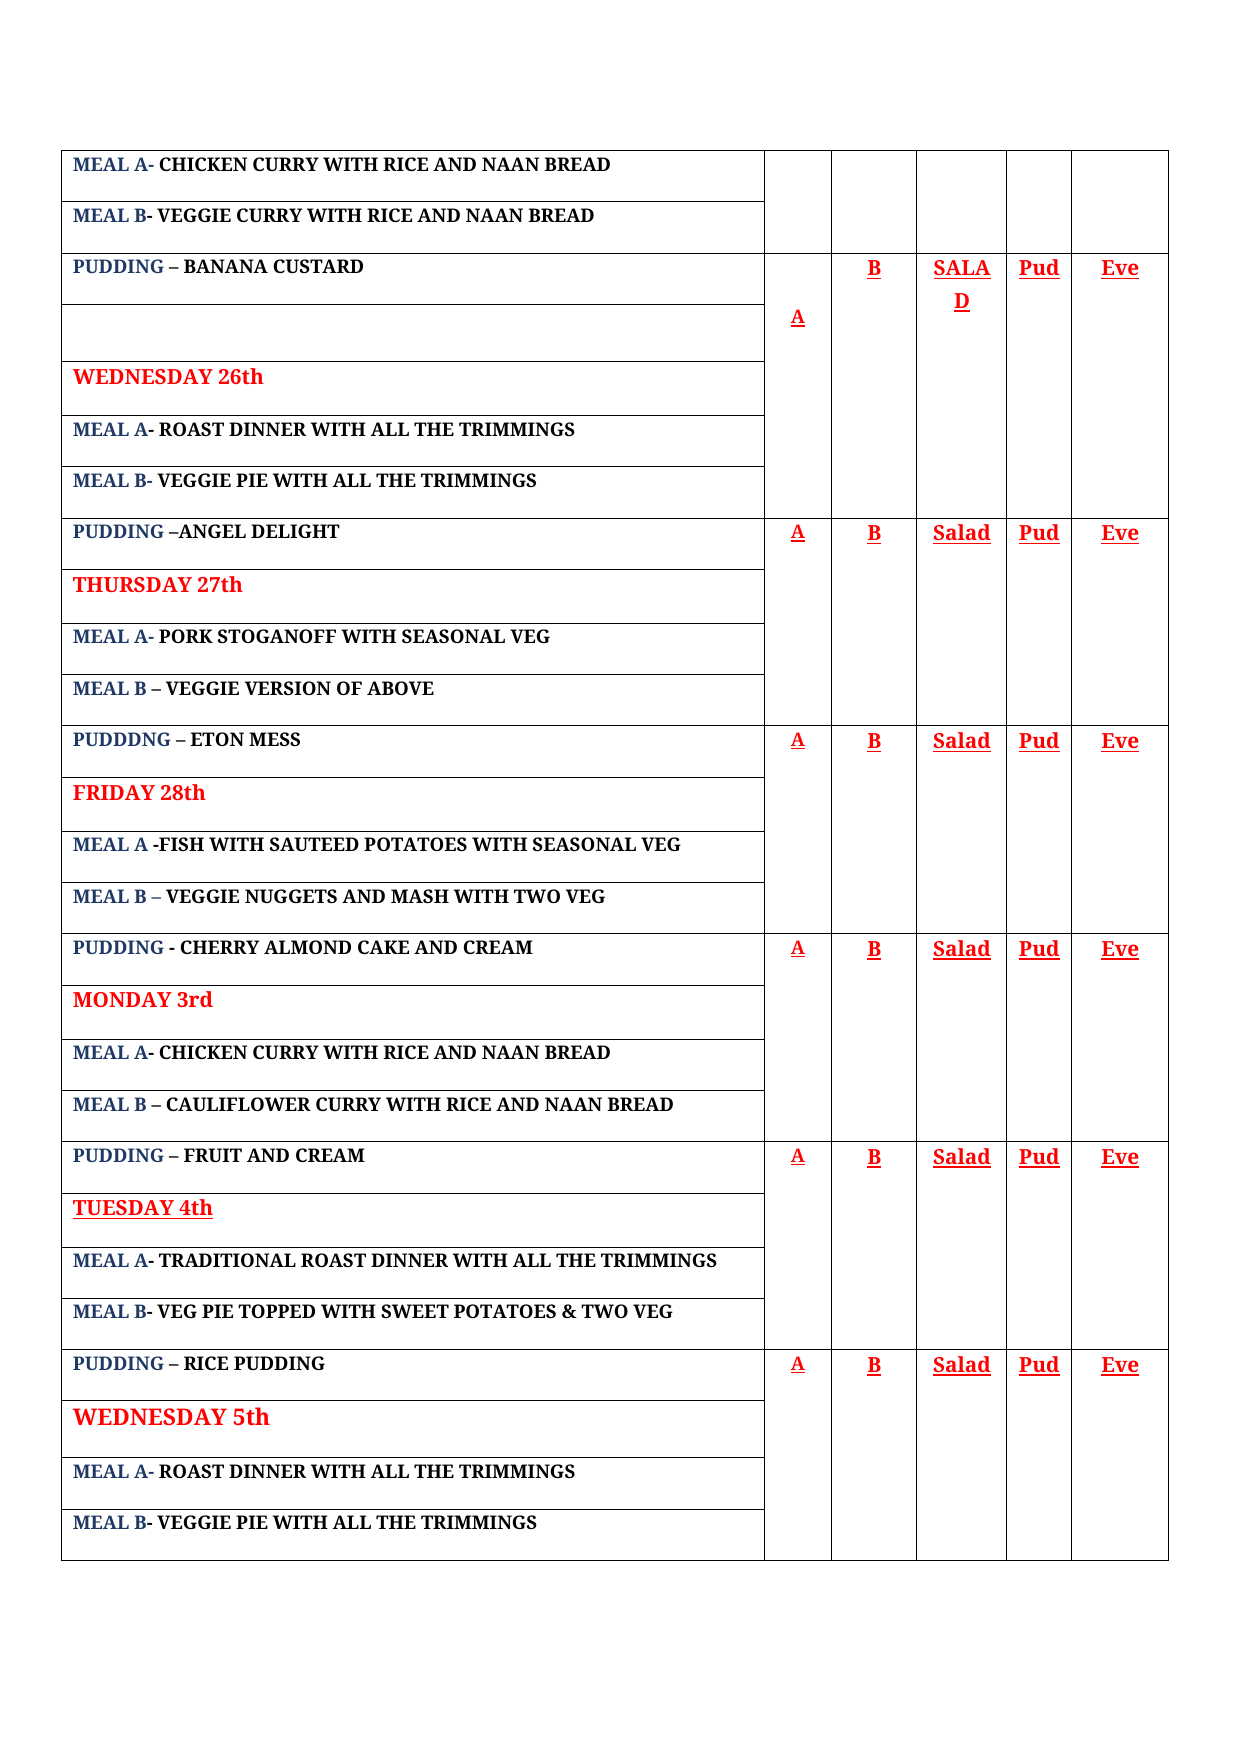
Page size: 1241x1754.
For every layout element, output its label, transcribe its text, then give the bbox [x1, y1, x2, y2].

table_cell MEAL B- VEG PIE TOPPED WITH SWEET POTATOES & TWO VEG [62, 1299, 764, 1349]
table_cell Salad [917, 1142, 1006, 1349]
table_cell Eve [1072, 519, 1168, 725]
table_cell WEDNESDAY 5th [62, 1401, 764, 1457]
table_cell B [832, 1350, 916, 1560]
table_cell MEAL B- VEGGIE PIE WITH ALL THE TRIMMINGS [62, 1510, 764, 1560]
table_cell WEDNESDAY 26th [62, 362, 764, 415]
table_cell B [832, 726, 916, 933]
table_cell MEAL B – VEGGIE NUGGETS AND MASH WITH TWO VEG [62, 883, 764, 933]
table_cell A [765, 519, 831, 725]
table_cell Salad [917, 519, 1006, 725]
table_cell PUDDDNG – ETON MESS [62, 726, 764, 777]
table_cell THURSDAY 27th [62, 570, 764, 623]
table_cell MONDAY 3rd [62, 986, 764, 1039]
table_cell SALAD [917, 254, 1006, 517]
table_cell [62, 305, 764, 361]
table_cell A [765, 726, 831, 933]
table_cell Pud [1007, 254, 1071, 517]
table_cell A [765, 1350, 831, 1560]
table_cell B [832, 254, 916, 517]
table_cell MEAL B – CAULIFLOWER CURRY WITH RICE AND NAAN BREAD [62, 1091, 764, 1141]
table_cell Eve [1072, 726, 1168, 933]
table_cell Eve [1072, 1142, 1168, 1349]
table_cell A [765, 1142, 831, 1349]
table_cell Pud [1007, 1350, 1071, 1560]
table_cell FRIDAY 28th [62, 778, 764, 831]
table_cell PUDDING –ANGEL DELIGHT [62, 519, 764, 569]
table_cell Salad [917, 1350, 1006, 1560]
table_cell A [765, 934, 831, 1141]
table_cell B [832, 934, 916, 1141]
table_cell TUESDAY 4th [62, 1194, 764, 1247]
table_cell PUDDING - CHERRY ALMOND CAKE AND CREAM [62, 934, 764, 984]
table_cell MEAL A- CHICKEN CURRY WITH RICE AND NAAN BREAD [62, 1040, 764, 1090]
table_cell Eve [1072, 934, 1168, 1141]
table_cell Pud [1007, 726, 1071, 933]
table_cell B [832, 519, 916, 725]
table_cell Eve [1072, 254, 1168, 517]
table_cell PUDDING – BANANA CUSTARD [62, 254, 764, 304]
table_cell MEAL A- TRADITIONAL ROAST DINNER WITH ALL THE TRIMMINGS [62, 1248, 764, 1298]
table_cell PUDDING – FRUIT AND CREAM [62, 1142, 764, 1192]
table_cell MEAL A- CHICKEN CURRY WITH RICE AND NAAN BREAD [62, 151, 764, 201]
table_cell MEAL A- ROAST DINNER WITH ALL THE TRIMMINGS [62, 416, 764, 466]
table_cell MEAL B- VEGGIE PIE WITH ALL THE TRIMMINGS [62, 467, 764, 517]
table_cell MEAL B- VEGGIE CURRY WITH RICE AND NAAN BREAD [62, 202, 764, 252]
table_cell Pud [1007, 1142, 1071, 1349]
table_cell B [832, 1142, 916, 1349]
table_cell MEAL A- PORK STOGANOFF WITH SEASONAL VEG [62, 624, 764, 674]
table_cell Salad [917, 726, 1006, 933]
table_cell Salad [917, 934, 1006, 1141]
table_cell A [765, 254, 831, 517]
table_cell Eve [1072, 1350, 1168, 1560]
table_cell PUDDING – RICE PUDDING [62, 1350, 764, 1400]
table_cell MEAL B – VEGGIE VERSION OF ABOVE [62, 675, 764, 725]
table_cell MEAL A -FISH WITH SAUTEED POTATOES WITH SEASONAL VEG [62, 832, 764, 882]
table_cell Pud [1007, 519, 1071, 725]
table_cell MEAL A- ROAST DINNER WITH ALL THE TRIMMINGS [62, 1458, 764, 1508]
table_cell Pud [1007, 934, 1071, 1141]
